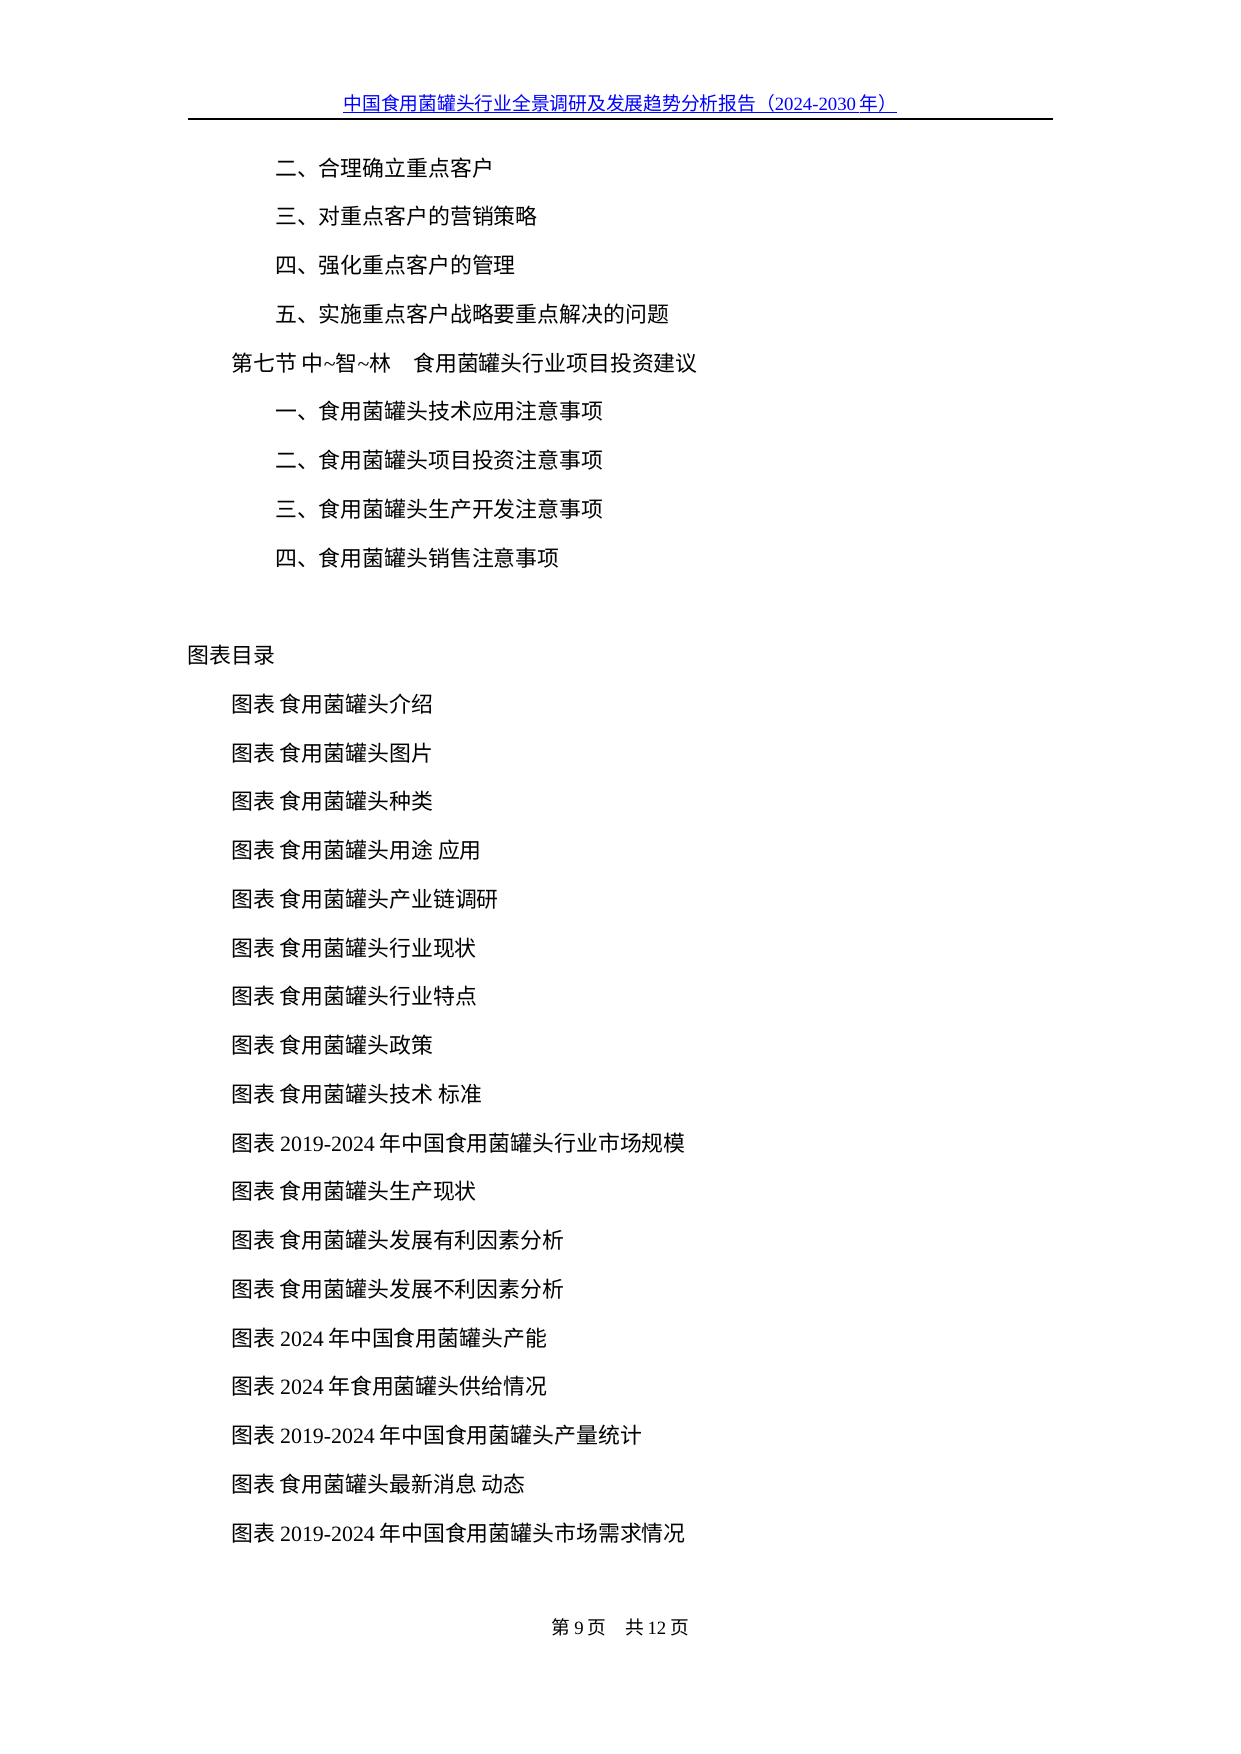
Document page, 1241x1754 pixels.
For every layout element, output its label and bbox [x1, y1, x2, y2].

text [187, 150, 1053, 1548]
